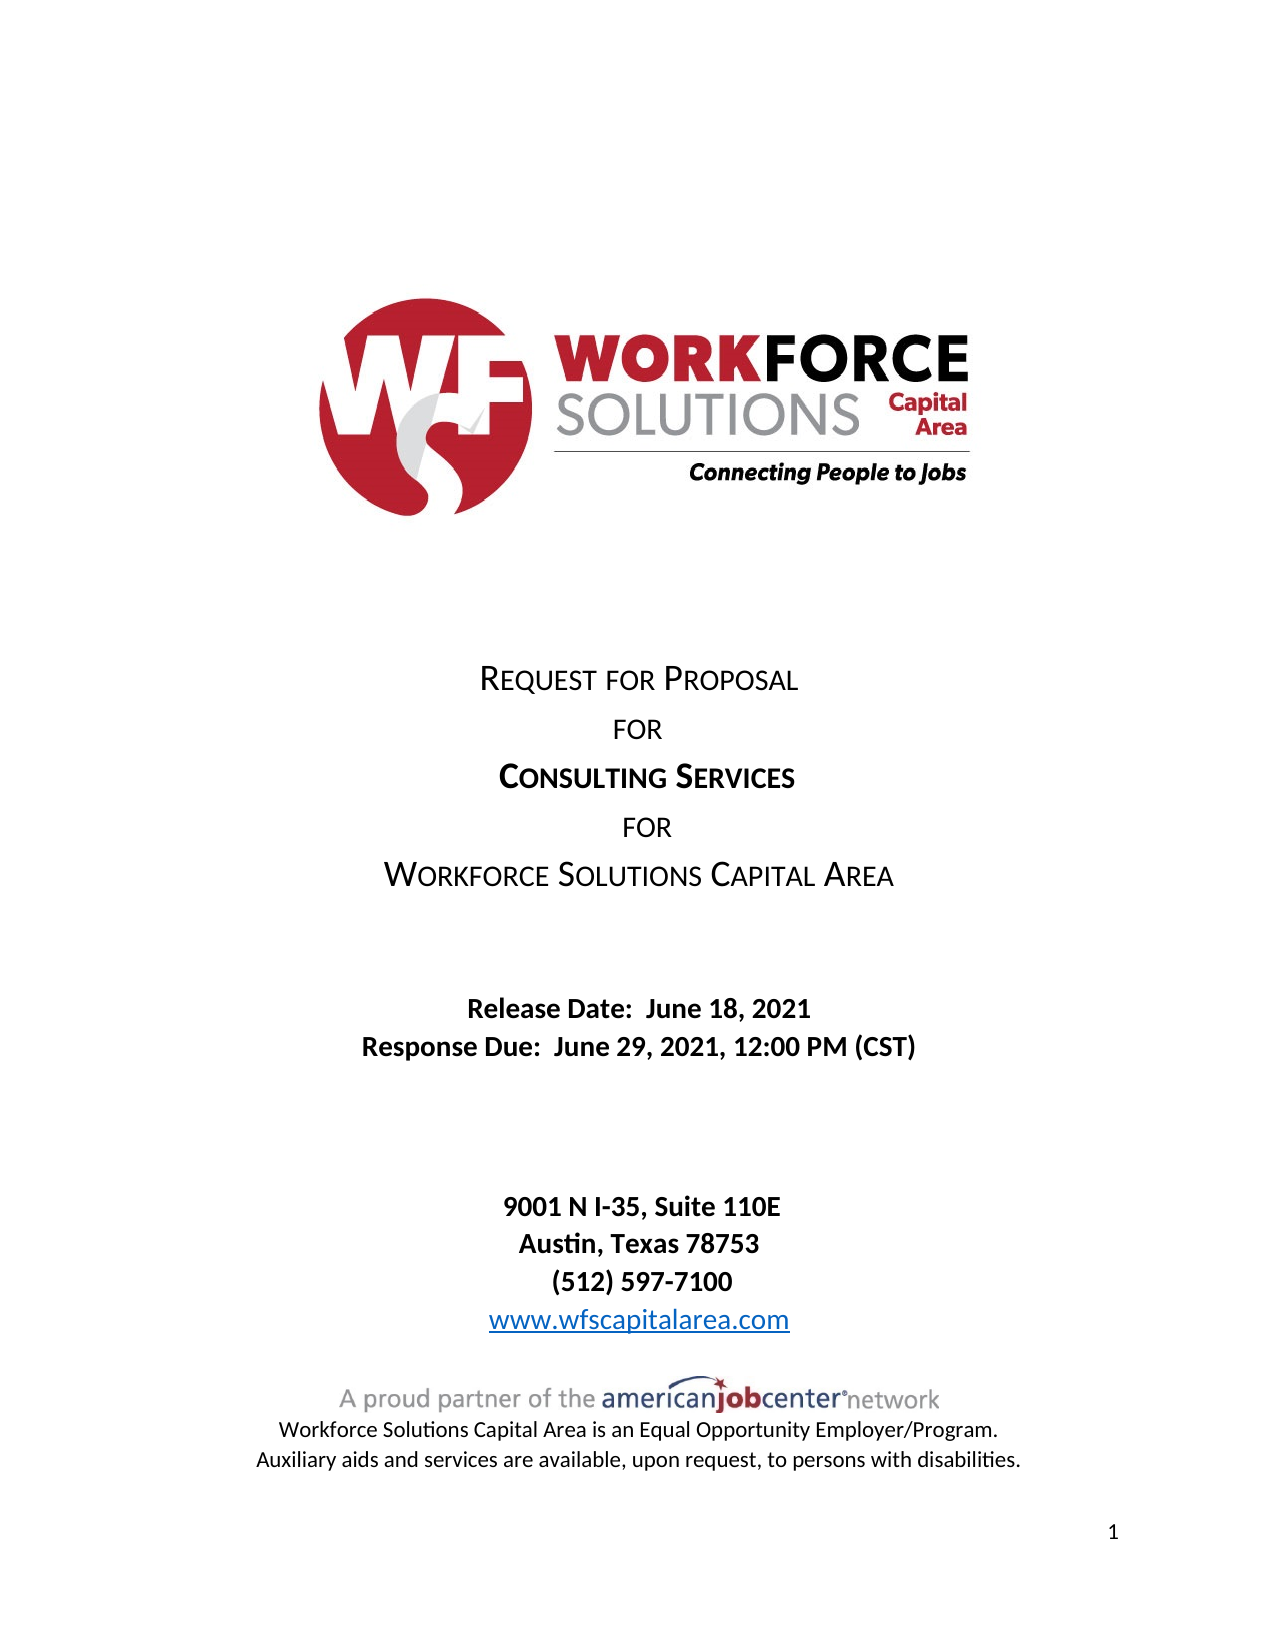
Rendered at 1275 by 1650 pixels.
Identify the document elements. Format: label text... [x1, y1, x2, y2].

text www.wfscapitalarea.com [144, 1301, 1133, 1337]
text 9001 N I-35, Suite 110E [144, 1188, 1133, 1223]
text Austin, Texas 78753 [144, 1225, 1133, 1261]
text for [317, 703, 959, 748]
picture [339, 1376, 939, 1413]
text Release Date: June 18, 2021 [144, 990, 1133, 1026]
text for [317, 801, 977, 847]
text Workforce Solutions Capital Area is an Equal Opportunity Employer/Program. [144, 1415, 1133, 1443]
text Consulting Services [317, 752, 977, 798]
text Workforce Solutions Capital Area [317, 850, 961, 896]
text Auxiliary aids and services are available, upon request, to persons with disabilities. [144, 1445, 1133, 1473]
picture [198, 251, 1085, 563]
text Response Due: June 29, 2021, 12:00 PM (CST) [144, 1028, 1133, 1064]
text (512) 597-7100 [144, 1263, 1133, 1299]
text Request for Proposal [317, 653, 961, 699]
